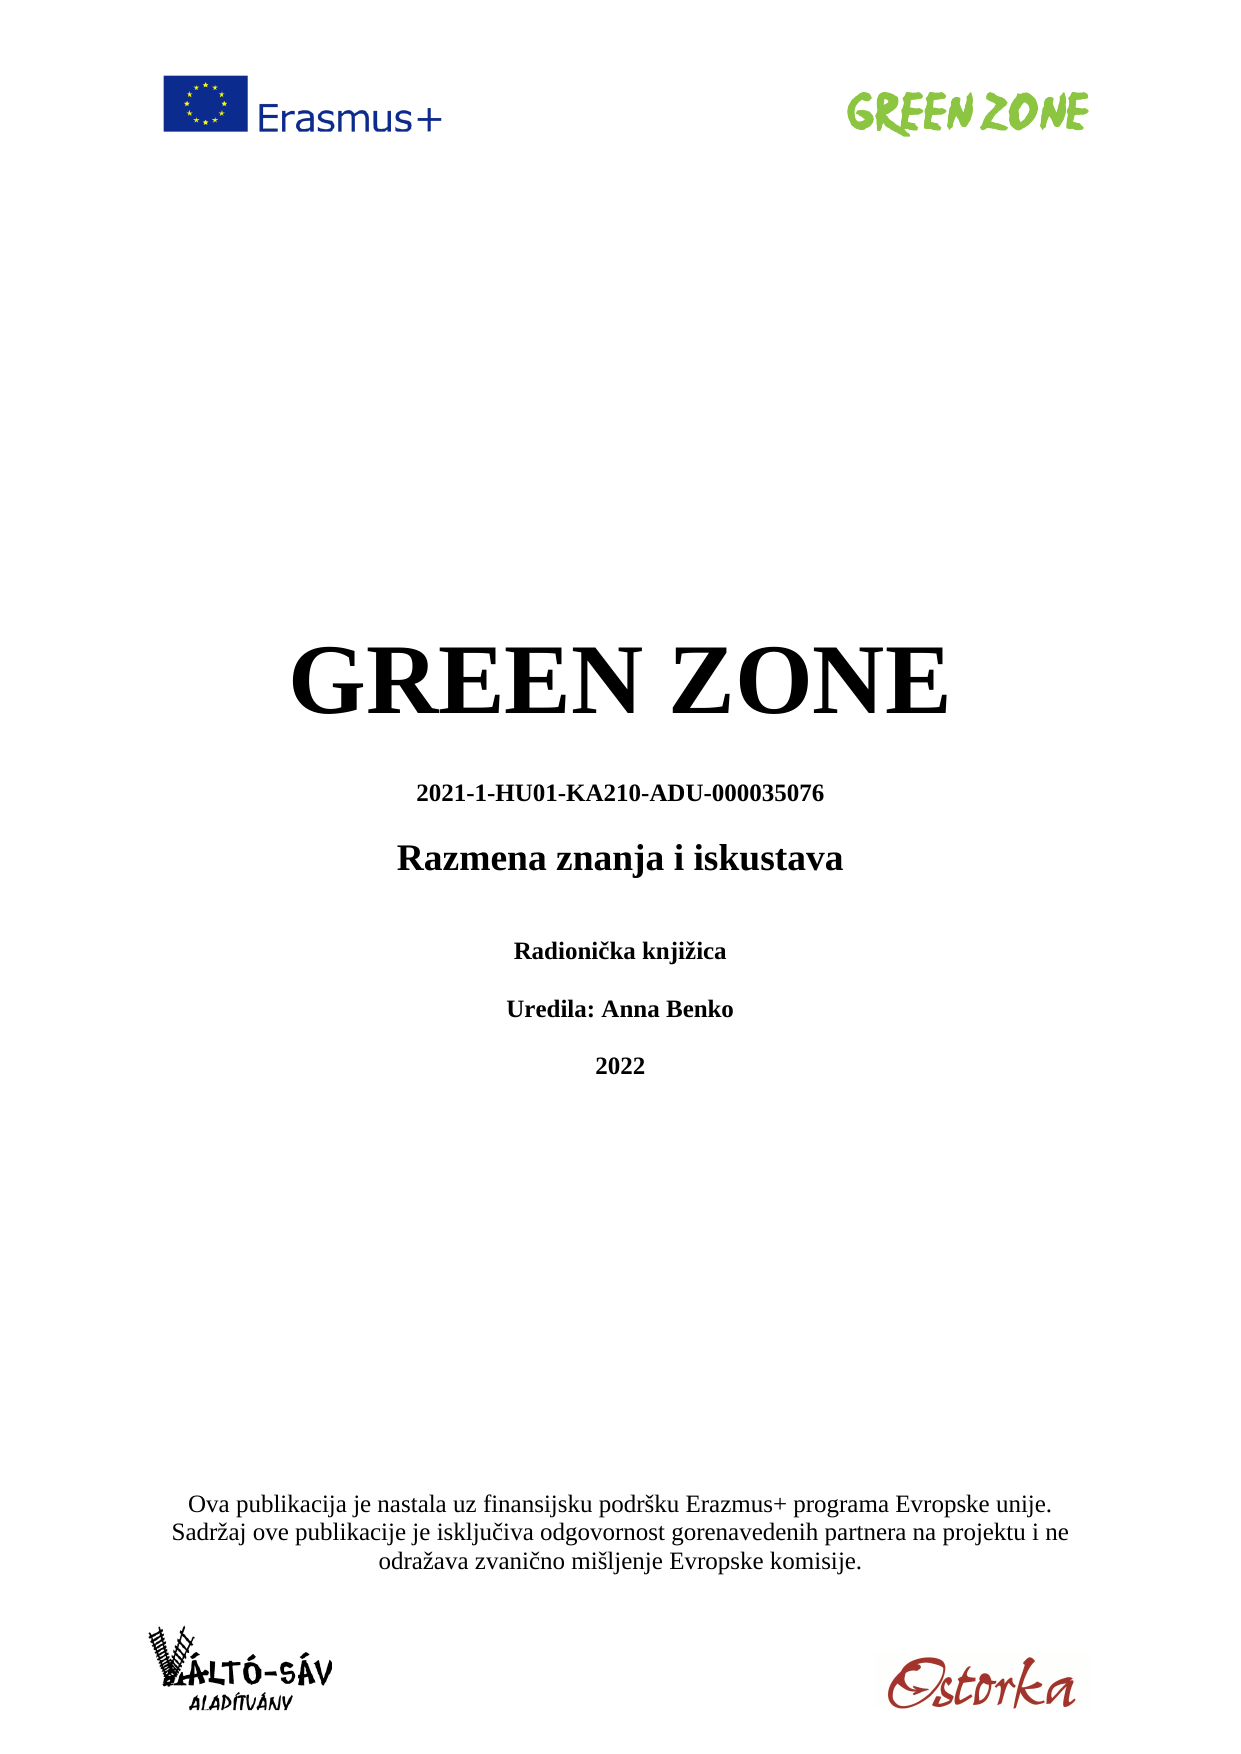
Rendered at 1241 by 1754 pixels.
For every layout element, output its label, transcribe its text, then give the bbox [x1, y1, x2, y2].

text GREEN ZONE [148, 620, 1093, 735]
text Razmena znanja i iskustava [148, 836, 1093, 879]
picture [147, 1625, 332, 1709]
text 2021-1-HU01-KA210-ADU-000035076 [148, 778, 1093, 807]
picture [156, 71, 451, 131]
text Uredila: Anna Benko [148, 994, 1093, 1022]
picture [874, 1652, 1093, 1709]
text 2022 [148, 1051, 1093, 1080]
text Radionička knjižica [148, 936, 1093, 965]
picture [845, 89, 1092, 137]
text Ova publikacija je nastala uz finansijsku podršku Erazmus+ programa Evropske unije. Sadržaj ove publikacije je isključiva odgovornost gorenavedenih partnera na projektu i ne odražava zvanično mišljenje Evropske komisije. [148, 1489, 1093, 1575]
